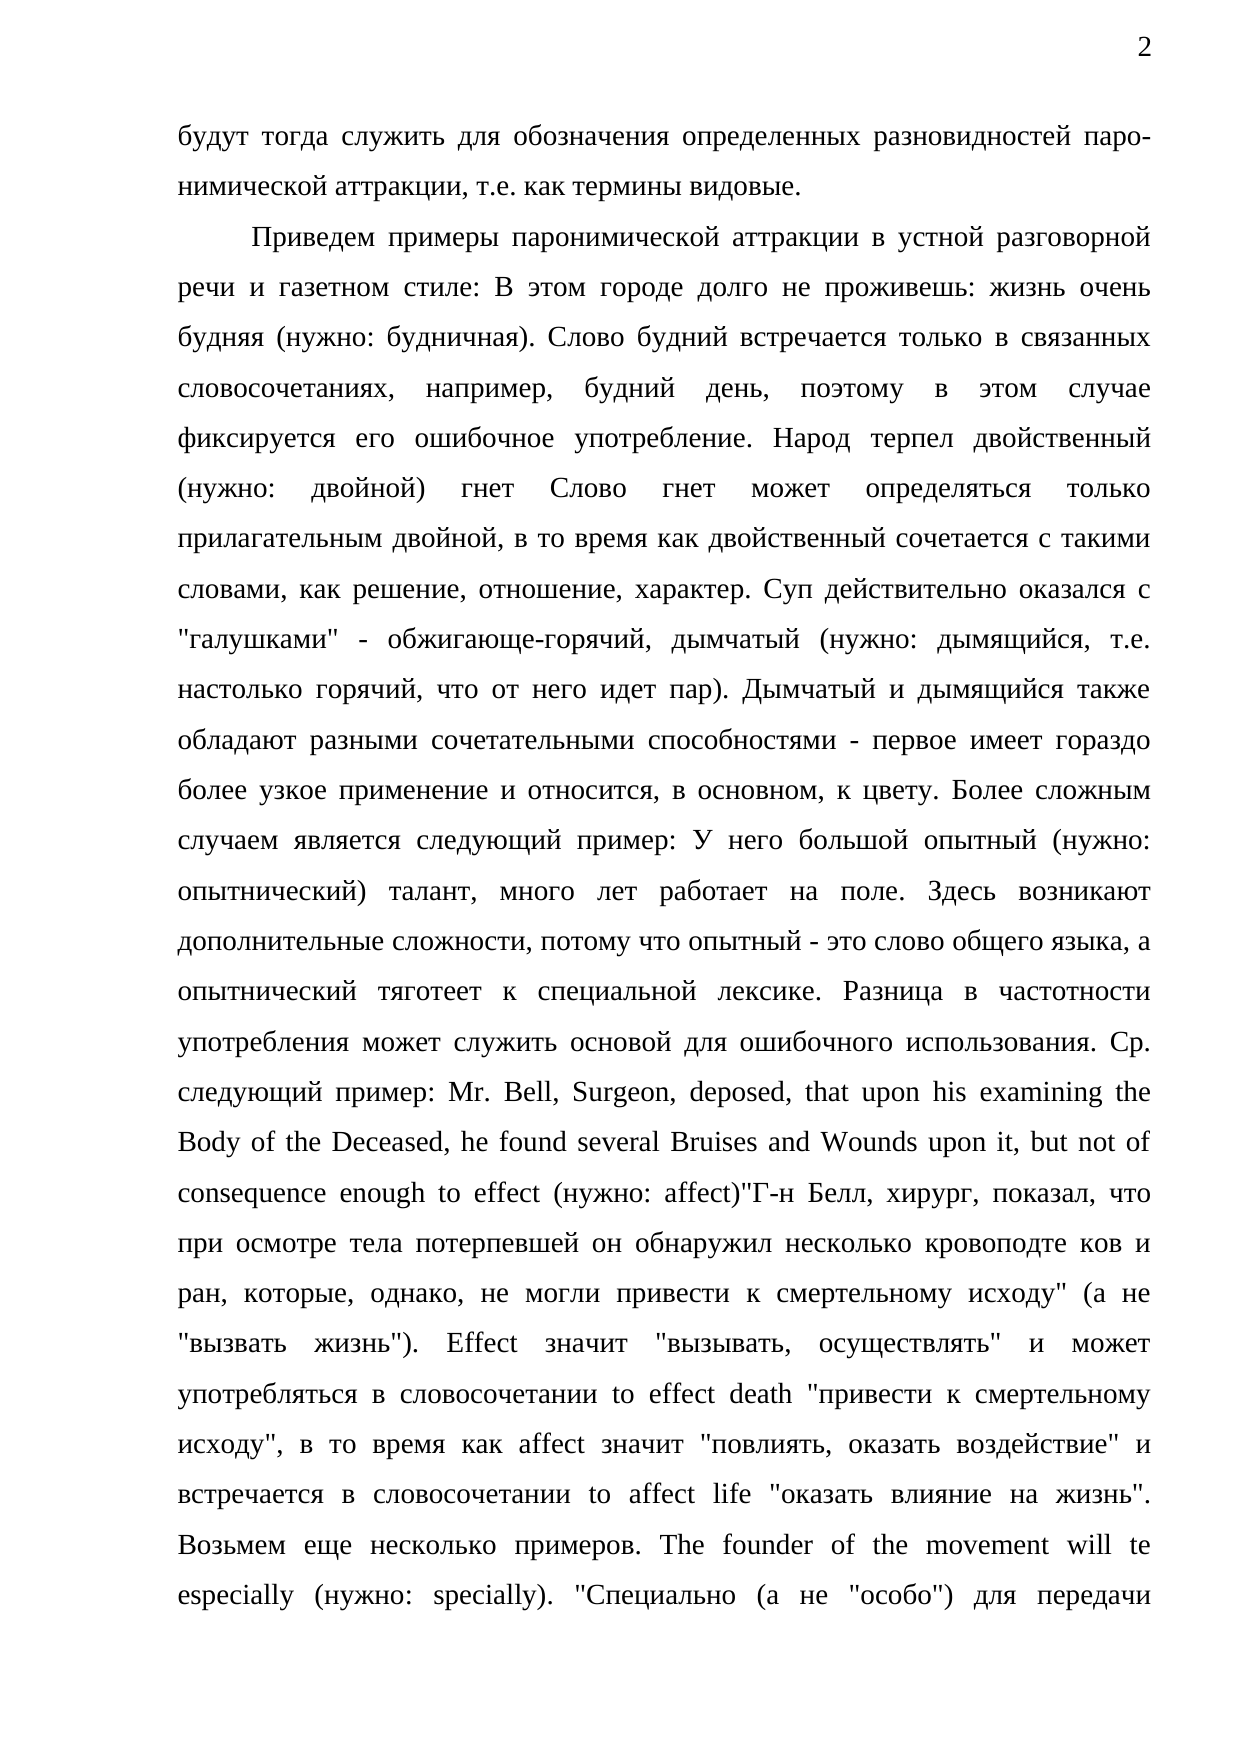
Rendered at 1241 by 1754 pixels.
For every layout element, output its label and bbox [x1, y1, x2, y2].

text [177, 118, 1152, 202]
text [177, 219, 1152, 1611]
